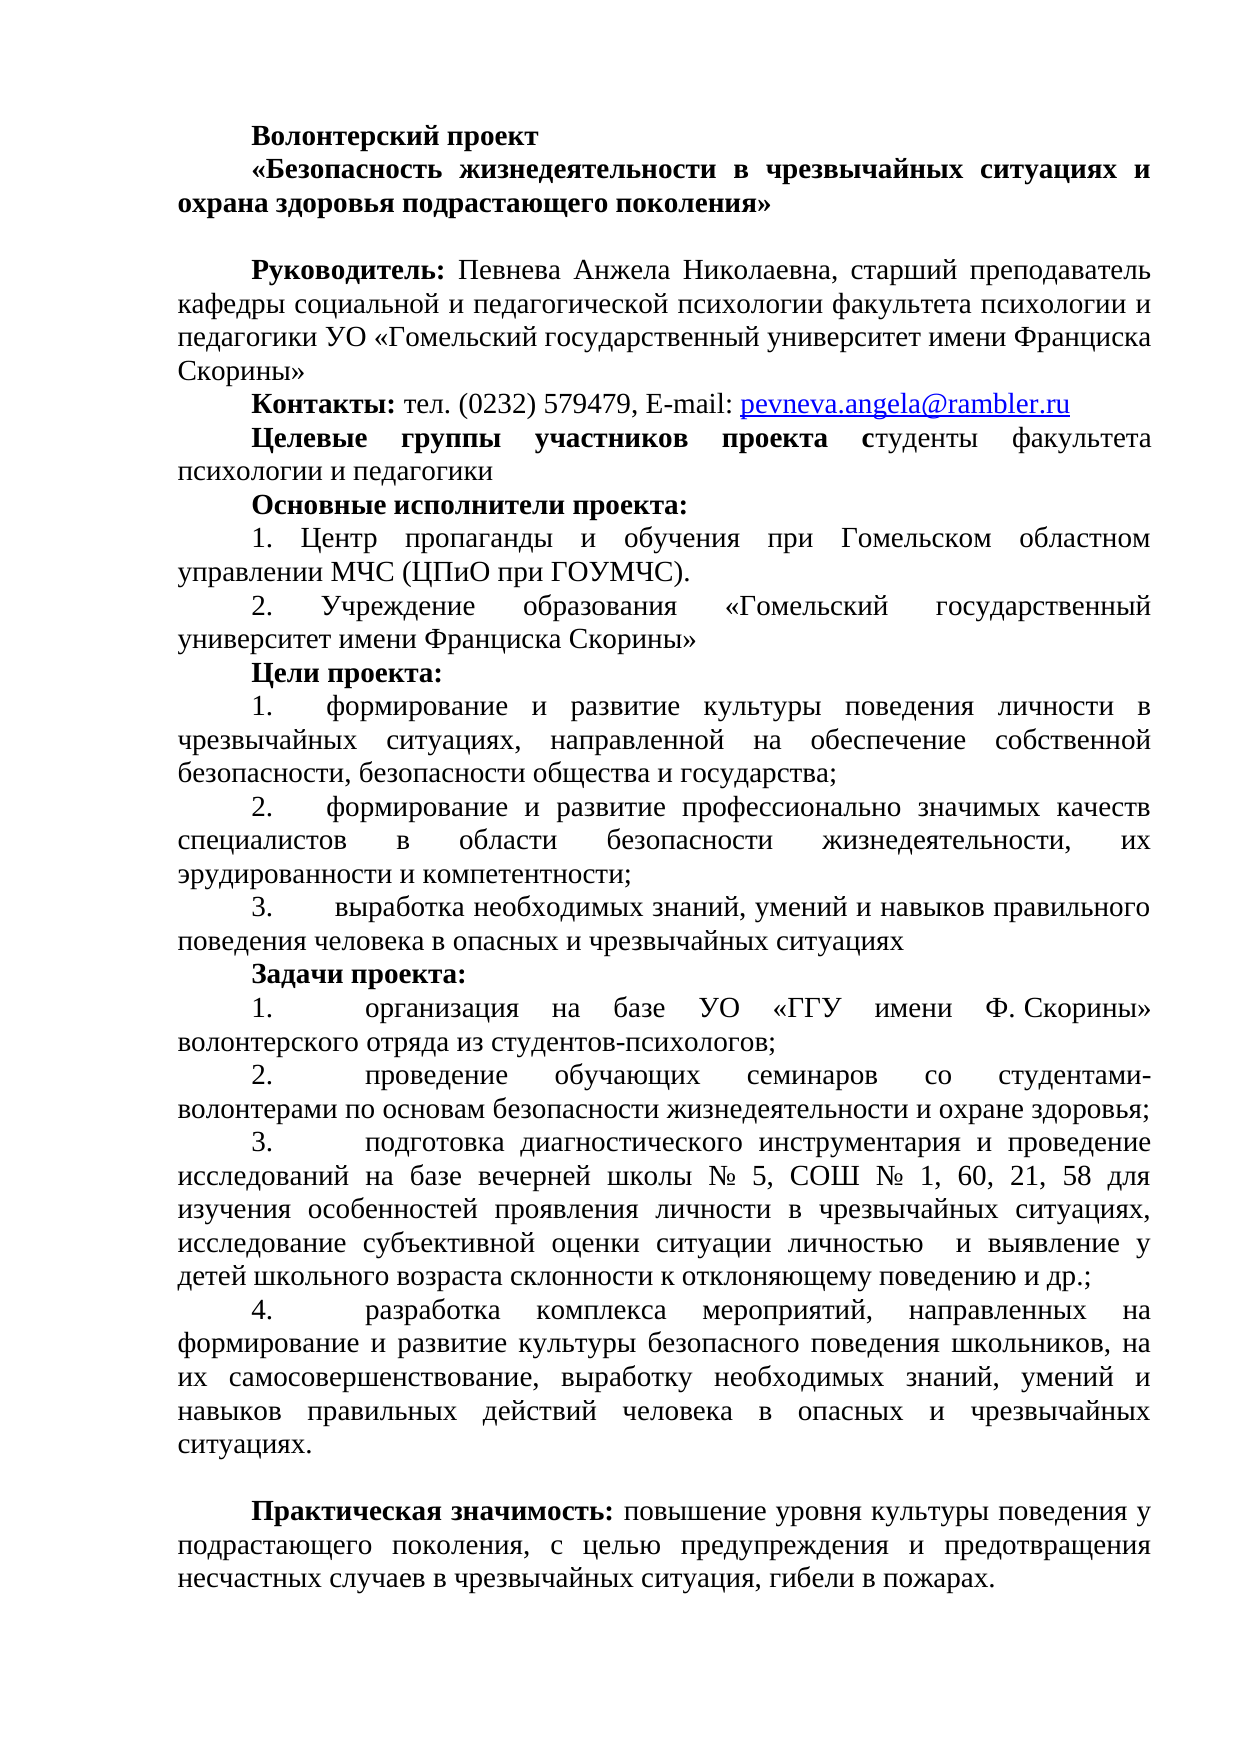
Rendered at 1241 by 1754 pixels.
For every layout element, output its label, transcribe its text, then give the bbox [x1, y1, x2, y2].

text Практическая значимость: повышение уровня культуры поведения у подрастающего поколения, с целью предупреждения и предотвращения несчастных случаев в чрезвычайных ситуация, гибели в пожарах. [177, 1493, 1152, 1594]
list формирование и развитие профессионально значимых качеств специалистов в области безопасности жизнедеятельности, их эрудированности и компетентности; [177, 789, 1152, 889]
list выработка необходимых знаний, умений и навыков правильного поведения человека в опасных и чрезвычайных ситуациях [177, 889, 1152, 957]
list проведение обучающих семинаров со студентами-волонтерами по основам безопасности жизнедеятельности и охране здоровья; [177, 1057, 1152, 1124]
text «Безопасность жизнедеятельности в чрезвычайных ситуациях и охрана здоровья подрастающего поколения» [177, 152, 1152, 219]
text 1. Центр пропаганды и обучения при Гомельском областном управлении МЧС (ЦПиО при ГОУМЧС). [177, 521, 1152, 588]
text Руководитель: Певнева Анжела Николаевна, старший преподаватель кафедры социальной и педагогической психологии факультета психологии и педагогики УО «Гомельский государственный университет имени Франциска Скорины» [177, 252, 1152, 386]
text Цели проекта: [177, 655, 1152, 688]
list организация на базе УО «ГГУ имени Ф. Скорины» волонтерского отряда из студентов-психологов; [177, 990, 1152, 1057]
text 2. Учреждение образования «Гомельский государственный университет имени Франциска Скорины» [177, 588, 1152, 655]
list подготовка диагностического инструментария и проведение исследований на базе вечерней школы № 5, СОШ № 1, 60, 21, 58 для изучения особенностей проявления личности в чрезвычайных ситуациях, исследование субъективной оценки ситуации личностью и выявление у детей школьного возраста склонности к отклоняющему поведению и др.; [177, 1124, 1152, 1292]
list формирование и развитие культуры поведения личности в чрезвычайных ситуациях, направленной на обеспечение собственной безопасности, безопасности общества и государства; [177, 688, 1152, 789]
text Целевые группы участников проекта студенты факультета психологии и педагогики [177, 420, 1152, 487]
text Задачи проекта: [177, 957, 1152, 990]
text Контакты: тел. (0232) 579479, E-mail: pevneva.angela@rambler.ru [177, 386, 1152, 420]
text Волонтерский проект [177, 118, 1152, 152]
text Основные исполнители проекта: [177, 487, 1152, 521]
list разработка комплекса мероприятий, направленных на формирование и развитие культуры безопасного поведения школьников, на их самосовершенствование, выработку необходимых знаний, умений и навыков правильных действий человека в опасных и чрезвычайных ситуациях. [177, 1292, 1152, 1460]
